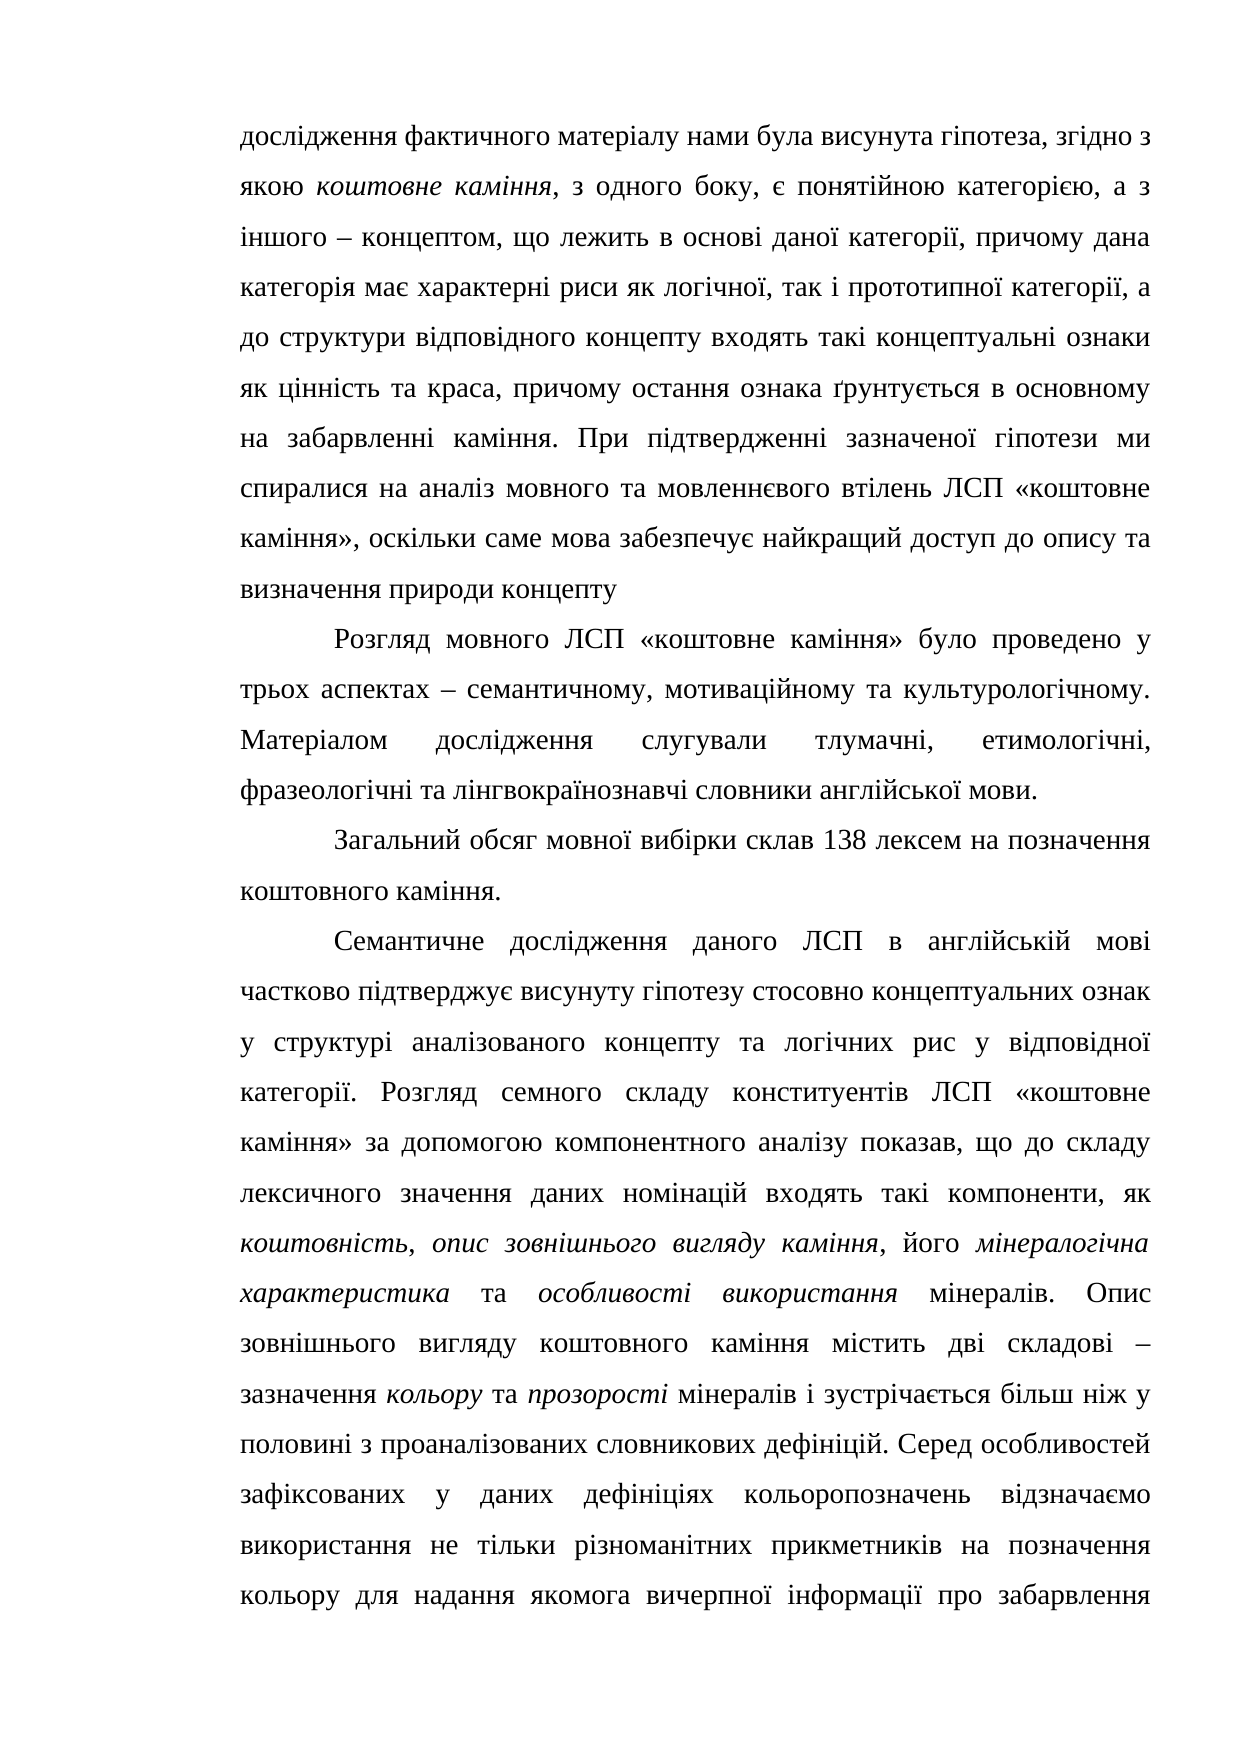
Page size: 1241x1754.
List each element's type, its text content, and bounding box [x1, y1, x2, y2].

text Загальний обсяг мовної вибірки склав 138 лексем на позначення коштовного каміння. [240, 822, 1152, 906]
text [240, 923, 1152, 1611]
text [240, 118, 1152, 604]
text Розгляд мовного ЛСП «коштовне каміння» було проведено у трьох аспектах – семантичному, мотиваційному та культурологічному. Матеріалом дослідження слугували тлумачні, етимологічні, фразеологічні та лінгвокраїнознавчі словники англійської мови. [240, 621, 1152, 806]
